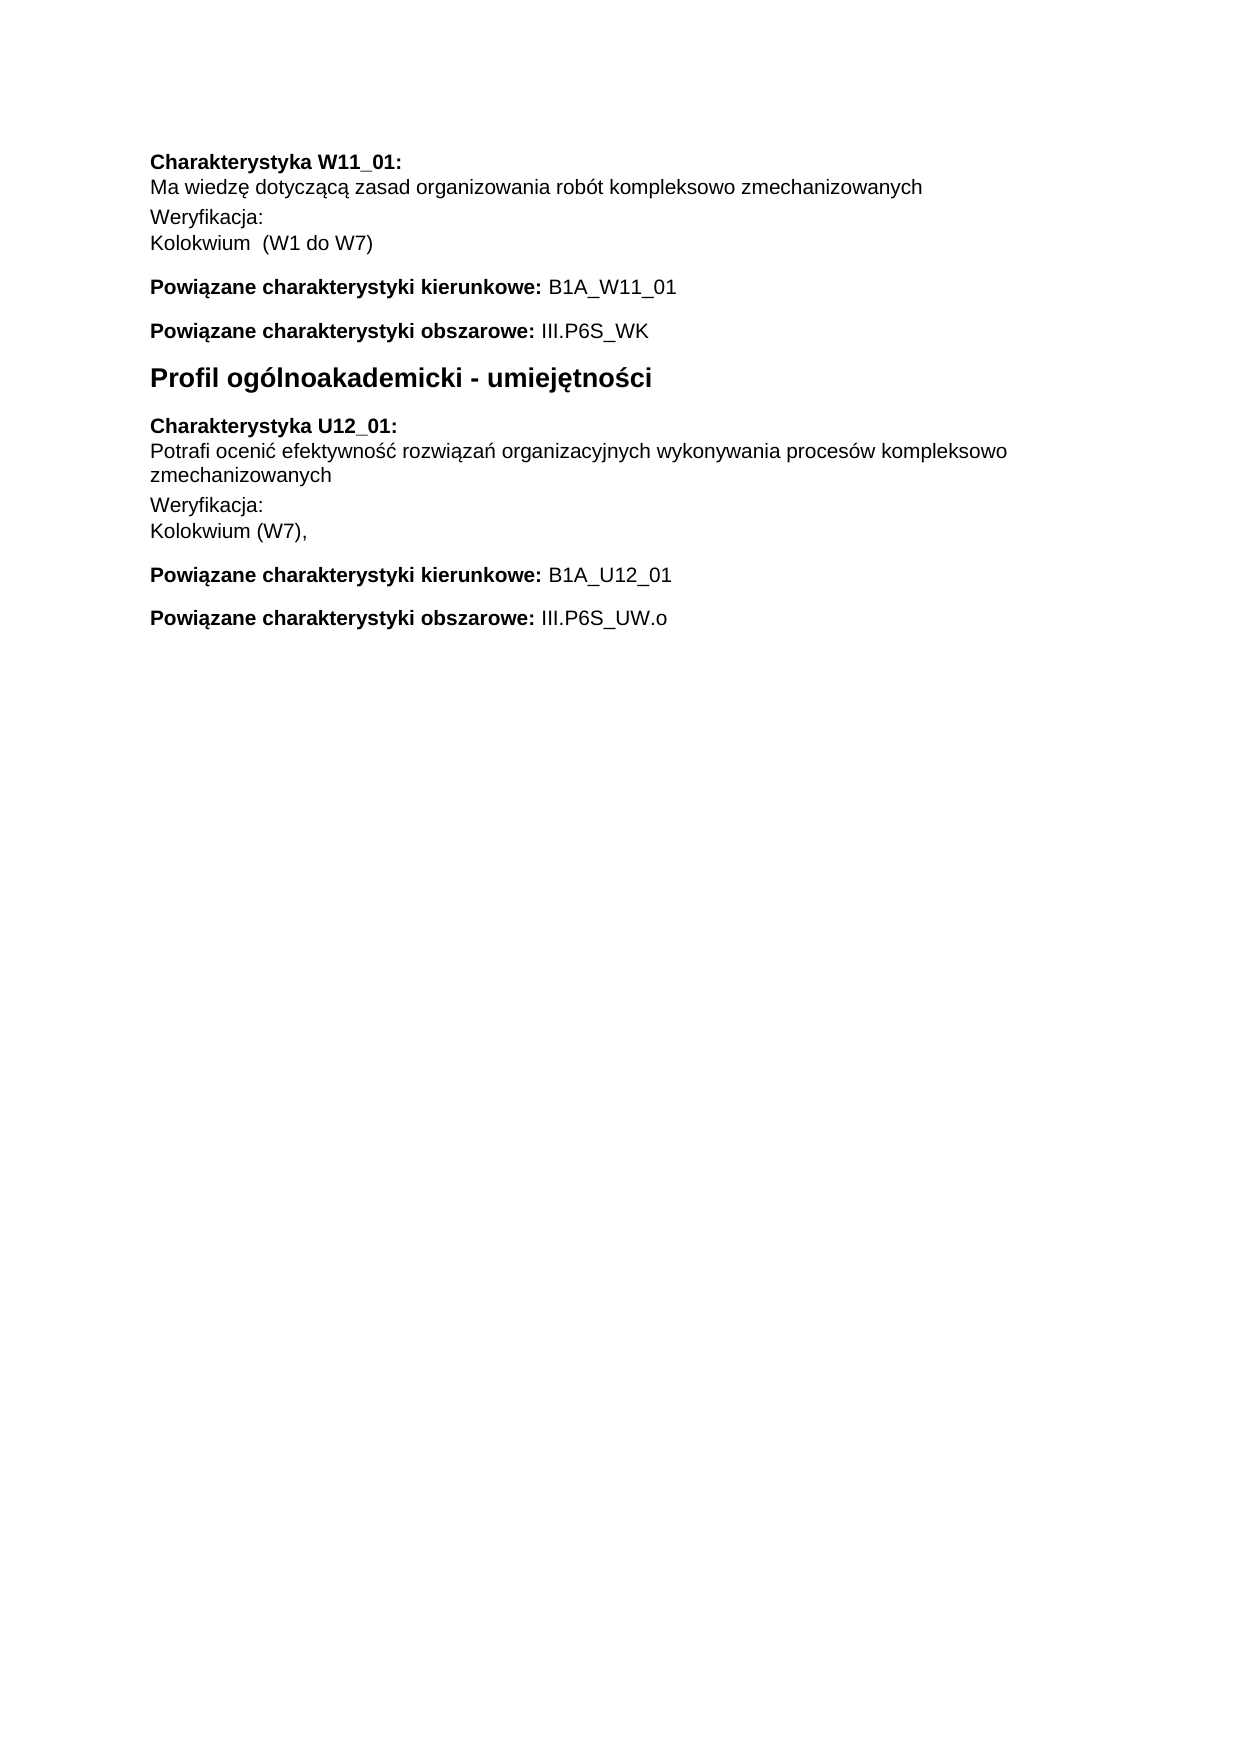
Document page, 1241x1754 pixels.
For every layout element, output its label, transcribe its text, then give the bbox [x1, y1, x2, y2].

text Powiązane charakterystyki obszarowe: III.P6S_UW.o [150, 606, 1090, 630]
text Weryfikacja: [150, 493, 1090, 517]
text Weryfikacja: [150, 205, 1090, 229]
text Charakterystyka W11_01: [150, 150, 1090, 174]
text Charakterystyka U12_01: [150, 413, 1090, 437]
text Powiązane charakterystyki kierunkowe: B1A_W11_01 [150, 275, 1090, 299]
text Ma wiedzę dotyczącą zasad organizowania robót kompleksowo zmechanizowanych [150, 175, 1090, 199]
subtitle Profil ogólnoakademicki - umiejętności [150, 362, 1090, 394]
text Potrafi ocenić efektywność rozwiązań organizacyjnych wykonywania procesów kompleksowo zmechanizowanych [150, 438, 1090, 486]
text Kolokwium (W1 do W7) [150, 231, 1090, 255]
text Powiązane charakterystyki obszarowe: III.P6S_WK [150, 319, 1090, 343]
text Kolokwium (W7), [150, 519, 1090, 543]
text Powiązane charakterystyki kierunkowe: B1A_U12_01 [150, 562, 1090, 586]
